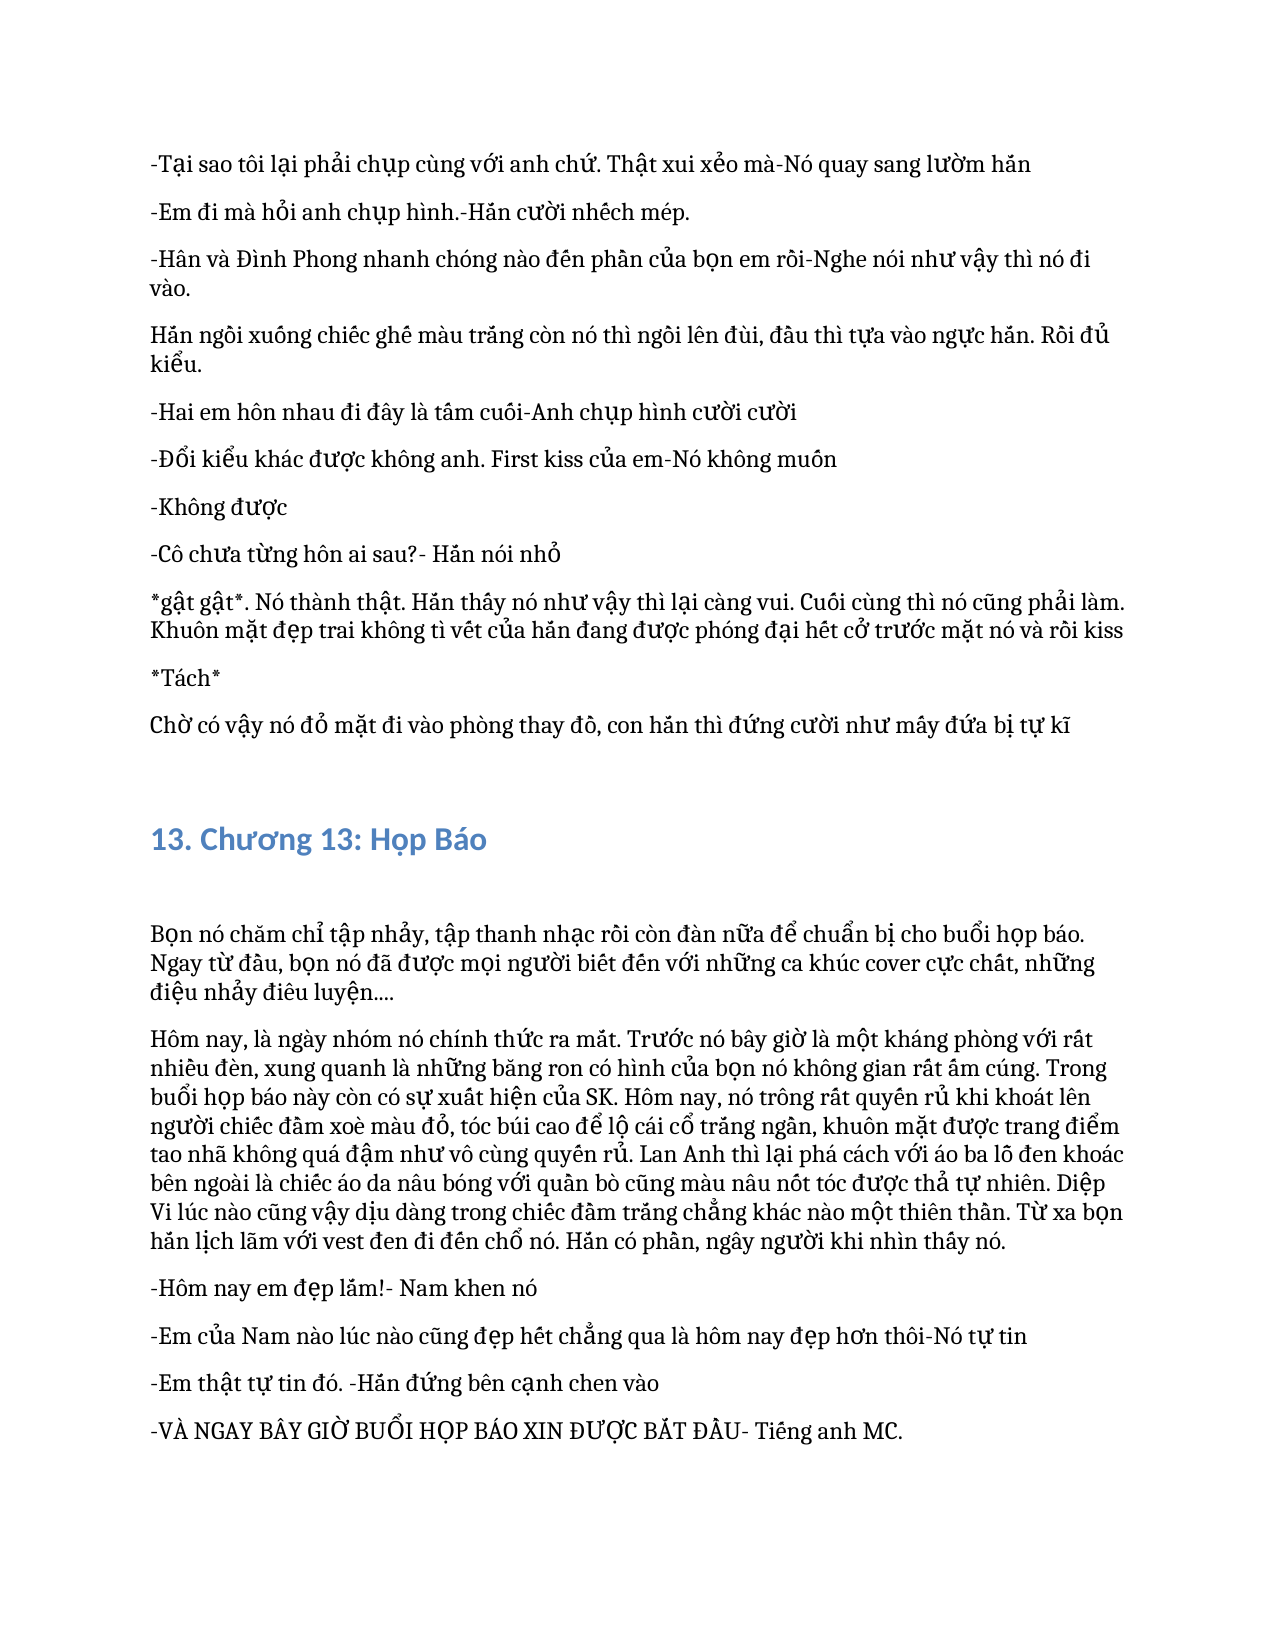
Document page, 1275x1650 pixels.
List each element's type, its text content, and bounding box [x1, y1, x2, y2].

text *Tách* [150, 664, 1125, 692]
text -Hai em hôn nhau đi đây là tấm cuối-Anh chụp hình cười cười [150, 397, 1125, 426]
text Bọn nó chăm chỉ tập nhảy, tập thanh nhạc rồi còn đàn nữa để chuẩn bị cho buổi họp báo. Ngay từ đầu, bọn nó đã được mọi người biết đến với những ca khúc cover cực chất, những điệu nhảy điêu luyện.... [150, 863, 1125, 1007]
text -Hân và Đình Phong nhanh chóng nào đến phần của bọn em rồi-Nghe nói như vậy thì nó đi vào. [150, 245, 1125, 302]
text -Em thật tự tin đó. -Hắn đứng bên cạnh chen vào [150, 1369, 1125, 1398]
text -Em đi mà hỏi anh chụp hình.-Hắn cười nhếch mép. [150, 197, 1125, 226]
text -Đổi kiểu khác được không anh. First kiss của em-Nó không muốn [150, 445, 1125, 474]
text -Hôm nay em đẹp lắm!- Nam khen nó [150, 1274, 1125, 1303]
text Chờ có vậy nó đỏ mặt đi vào phòng thay đồ, con hắn thì đứng cười như mấy đứa bị tự kĩ [150, 711, 1125, 797]
text Hôm nay, là ngày nhóm nó chính thức ra mắt. Trước nó bây giờ là một kháng phòng với rất nhiều đèn, xung quanh là những băng ron có hình của bọn nó không gian rất ấm cúng. Trong buổi họp báo này còn có sự xuất hiện của SK. Hôm nay, nó trông rất quyến rủ khi khoát lên người chiếc đầm xoè màu đỏ, tóc búi cao để lộ cái cổ trắng ngần, khuôn mặt được trang điểm tao nhã không quá đậm như vô cùng quyến rủ. Lan Anh thì lại phá cách với áo ba lỗ đen khoác bên ngoài là chiếc áo da nâu bóng với quần bò cũng màu nâu nốt tóc được thả tự nhiên. Diệp Vi lúc nào cũng vậy dịu dàng trong chiếc đầm trắng chẳng khác nào một thiên thần. Từ xa bọn hắn lịch lãm với vest đen đi đến chổ nó. Hắn có phần, ngây người khi nhìn thấy nó. [150, 1025, 1125, 1255]
subtitle 13. Chương 13: Họp Báo [150, 818, 1125, 859]
text -Không được [150, 492, 1125, 521]
text -Cô chưa từng hôn ai sau?- Hắn nói nhỏ [150, 540, 1125, 569]
text Hắn ngồi xuống chiếc ghế màu trắng còn nó thì ngồi lên đùi, đầu thì tựa vào ngực hắn. Rồi đủ kiểu. [150, 321, 1125, 379]
text -VÀ NGAY BÂY GIỜ BUỔI HỌP BÁO XIN ĐƯỢC BẮT ĐẦU- Tiếng anh MC. [150, 1417, 1125, 1445]
text -Tại sao tôi lại phải chụp cùng với anh chứ. Thật xui xẻo mà-Nó quay sang lườm hắn [150, 150, 1125, 179]
text -Em của Nam nào lúc nào cũng đẹp hết chẳng qua là hôm nay đẹp hơn thôi-Nó tự tin [150, 1322, 1125, 1350]
text *gật gật*. Nó thành thật. Hắn thấy nó như vậy thì lại càng vui. Cuối cùng thì nó cũng phải làm. Khuôn mặt đẹp trai không tì vết của hắn đang được phóng đại hết cở trước mặt nó và rồi kiss [150, 587, 1125, 645]
